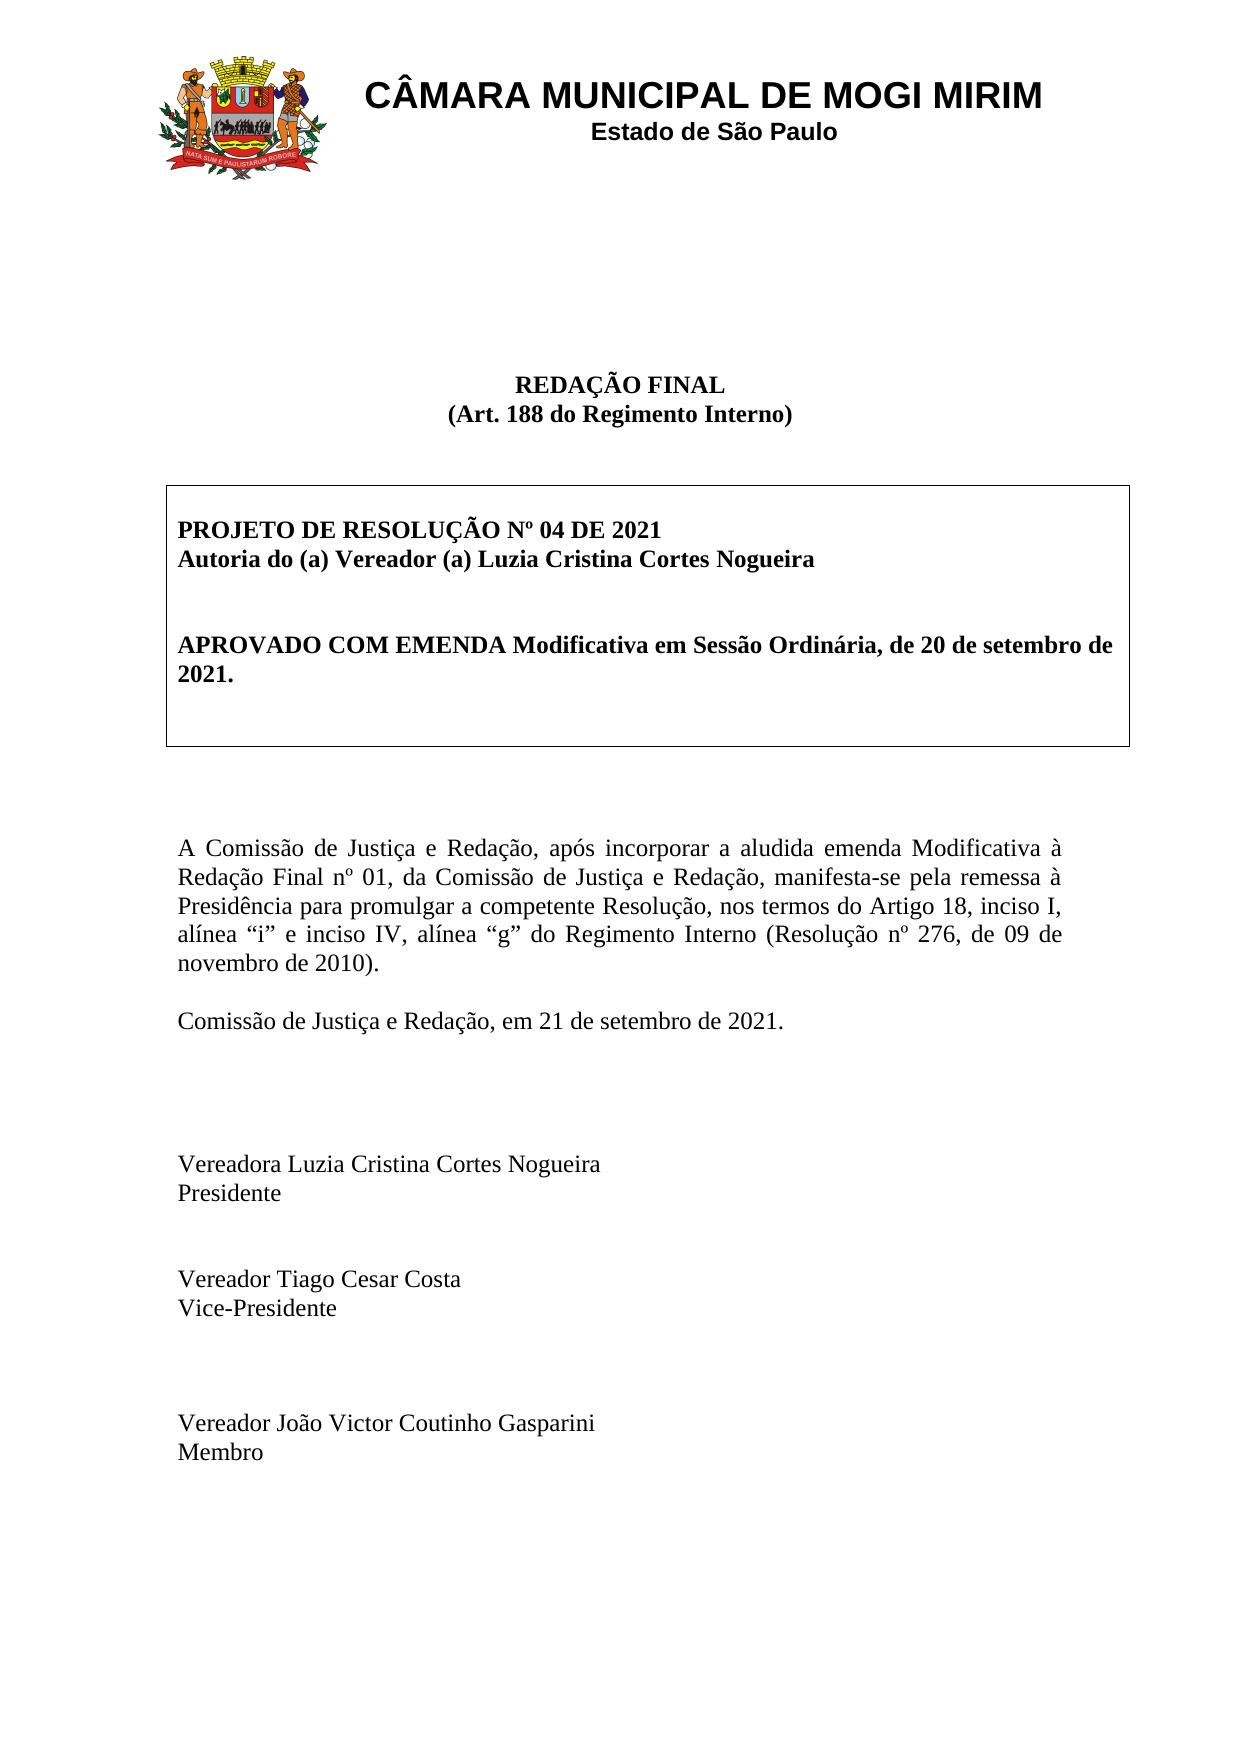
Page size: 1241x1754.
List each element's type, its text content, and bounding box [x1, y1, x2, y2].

text Vereador Tiago Cesar Costa [177, 1264, 1063, 1293]
picture [157, 56, 328, 180]
text Presidente [177, 1178, 1063, 1207]
text Vereadora Luzia Cristina Cortes Nogueira [177, 1149, 1063, 1178]
text (Art. 188 do Regimento Interno) [177, 399, 1063, 428]
text Membro [177, 1437, 1063, 1466]
text Vereador João Victor Coutinho Gasparini [177, 1408, 1063, 1437]
text Vice-Presidente [177, 1293, 1063, 1322]
text A Comissão de Justiça e Redação, após incorporar a aludida emenda Modificativa à Redação Final nº 01, da Comissão de Justiça e Redação, manifesta-se pela remessa à Presidência para promulgar a competente Resolução, nos termos do Artigo 18, inciso I, alínea “i” e inciso IV, alínea “g” do Regimento Interno (Resolução nº 276, de 09 de novembro de 2010). [177, 833, 1063, 977]
text Comissão de Justiça e Redação, em 21 de setembro de 2021. [177, 1006, 1063, 1034]
table_header PROJETO DE RESOLUÇÃO Nº 04 DE 2021 Autoria do (a) Vereador (a) Luzia Cristina Cortes Nogueira APROVADO COM EMENDA Modificativa em Sessão Ordinária, de 20 de setembro de 2021. [167, 486, 1129, 746]
text REDAÇÃO FINAL [177, 370, 1063, 399]
